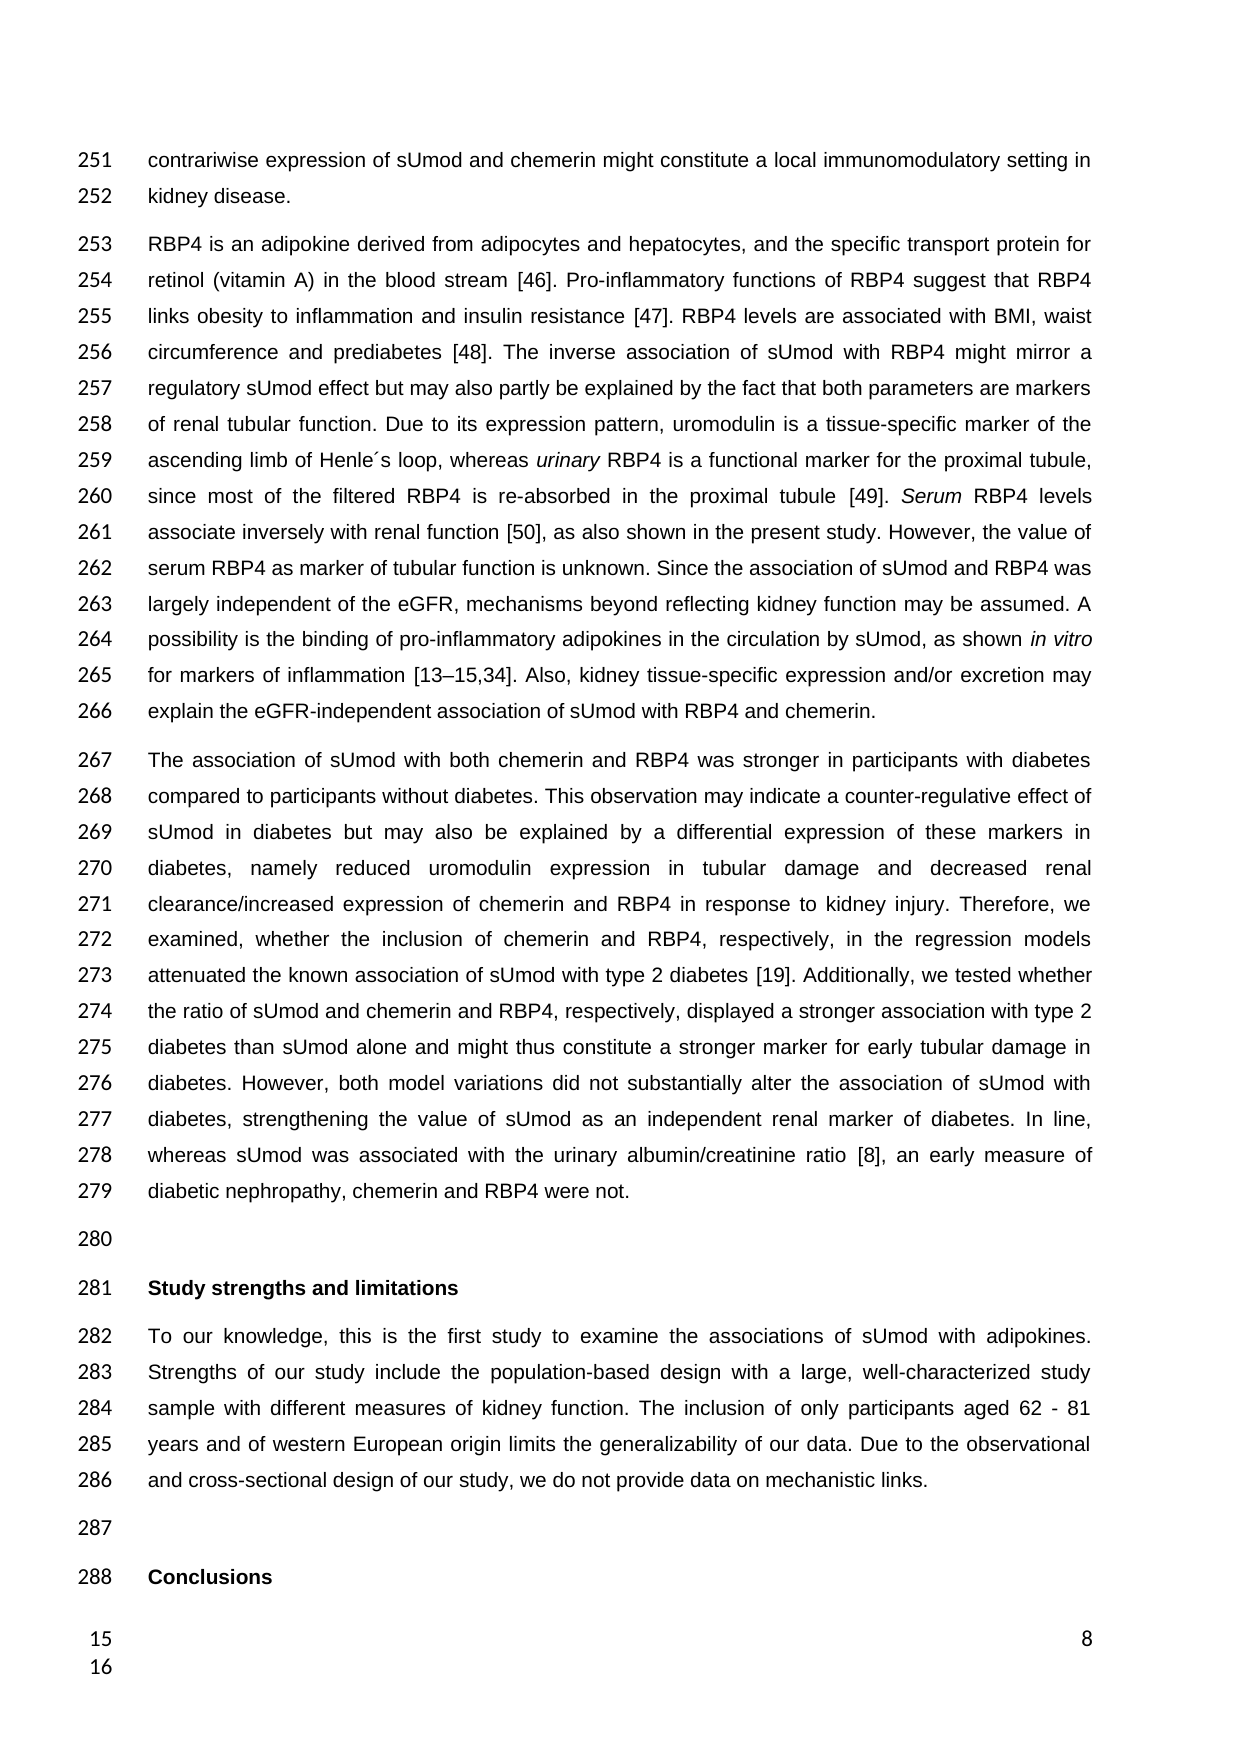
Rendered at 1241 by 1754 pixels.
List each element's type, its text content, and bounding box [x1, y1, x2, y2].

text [148, 148, 1093, 207]
text The association of sUmod with both chemerin and RBP4 was stronger in participants with diabetes compared to participants without diabetes. This observation may indicate a counter-regulative effect of sUmod in diabetes but may also be explained by a differential expression of these markers in diabetes, namely reduced uromodulin expression in tubular damage and decreased renal clearance/increased expression of chemerin and RBP4 in response to kidney injury. Therefore, we examined, whether the inclusion of chemerin and RBP4, respectively, in the regression models attenuated the known association of sUmod with type 2 diabetes [19]. Additionally, we tested whether the ratio of sUmod and chemerin and RBP4, respectively, displayed a stronger association with type 2 diabetes than sUmod alone and might thus constitute a stronger marker for early tubular damage in diabetes. However, both model variations did not substantially alter the association of sUmod with diabetes, strengthening the value of sUmod as an independent renal marker of diabetes. In line, whereas sUmod was associated with the urinary albumin/creatinine ratio [8], an early measure of diabetic nephropathy, chemerin and RBP4 were not. [148, 748, 1093, 1203]
text To our knowledge, this is the first study to examine the associations of sUmod with adipokines. Strengths of our study include the population-based design with a large, well-characterized study sample with different measures of kidney function. The inclusion of only participants aged 62 - 81 years and of western European origin limits the generalizability of our data. Due to the observational and cross-sectional design of our study, we do not provide data on mechanistic links. [148, 1324, 1093, 1492]
text RBP4 is an adipokine derived from adipocytes and hepatocytes, and the specific transport protein for retinol (vitamin A) in the blood stream [46]. Pro-inflammatory functions of RBP4 suggest that RBP4 links obesity to inflammation and insulin resistance [47]. RBP4 levels are associated with BMI, waist circumference and prediabetes [48]. The inverse association of sUmod with RBP4 might mirror a regulatory sUmod effect but may also partly be explained by the fact that both parameters are markers of renal tubular function. Due to its expression pattern, uromodulin is a tissue-specific marker of the ascending limb of Henle´s loop, whereas urinary RBP4 is a functional marker for the proximal tubule, since most of the filtered RBP4 is re-absorbed in the proximal tubule [49]. Serum RBP4 levels associate inversely with renal function [50], as also shown in the present study. However, the value of serum RBP4 as marker of tubular function is unknown. Since the association of sUmod and RBP4 was largely independent of the eGFR, mechanisms beyond reflecting kidney function may be assumed. A possibility is the binding of pro-inflammatory adipokines in the circulation by sUmod, as shown in vitro for markers of inflammation [13–15,34]. Also, kidney tissue-specific expression and/or excretion may explain the eGFR-independent association of sUmod with RBP4 and chemerin. [148, 232, 1093, 723]
text Conclusions [148, 1565, 1093, 1589]
text Study strengths and limitations [148, 1276, 1093, 1300]
